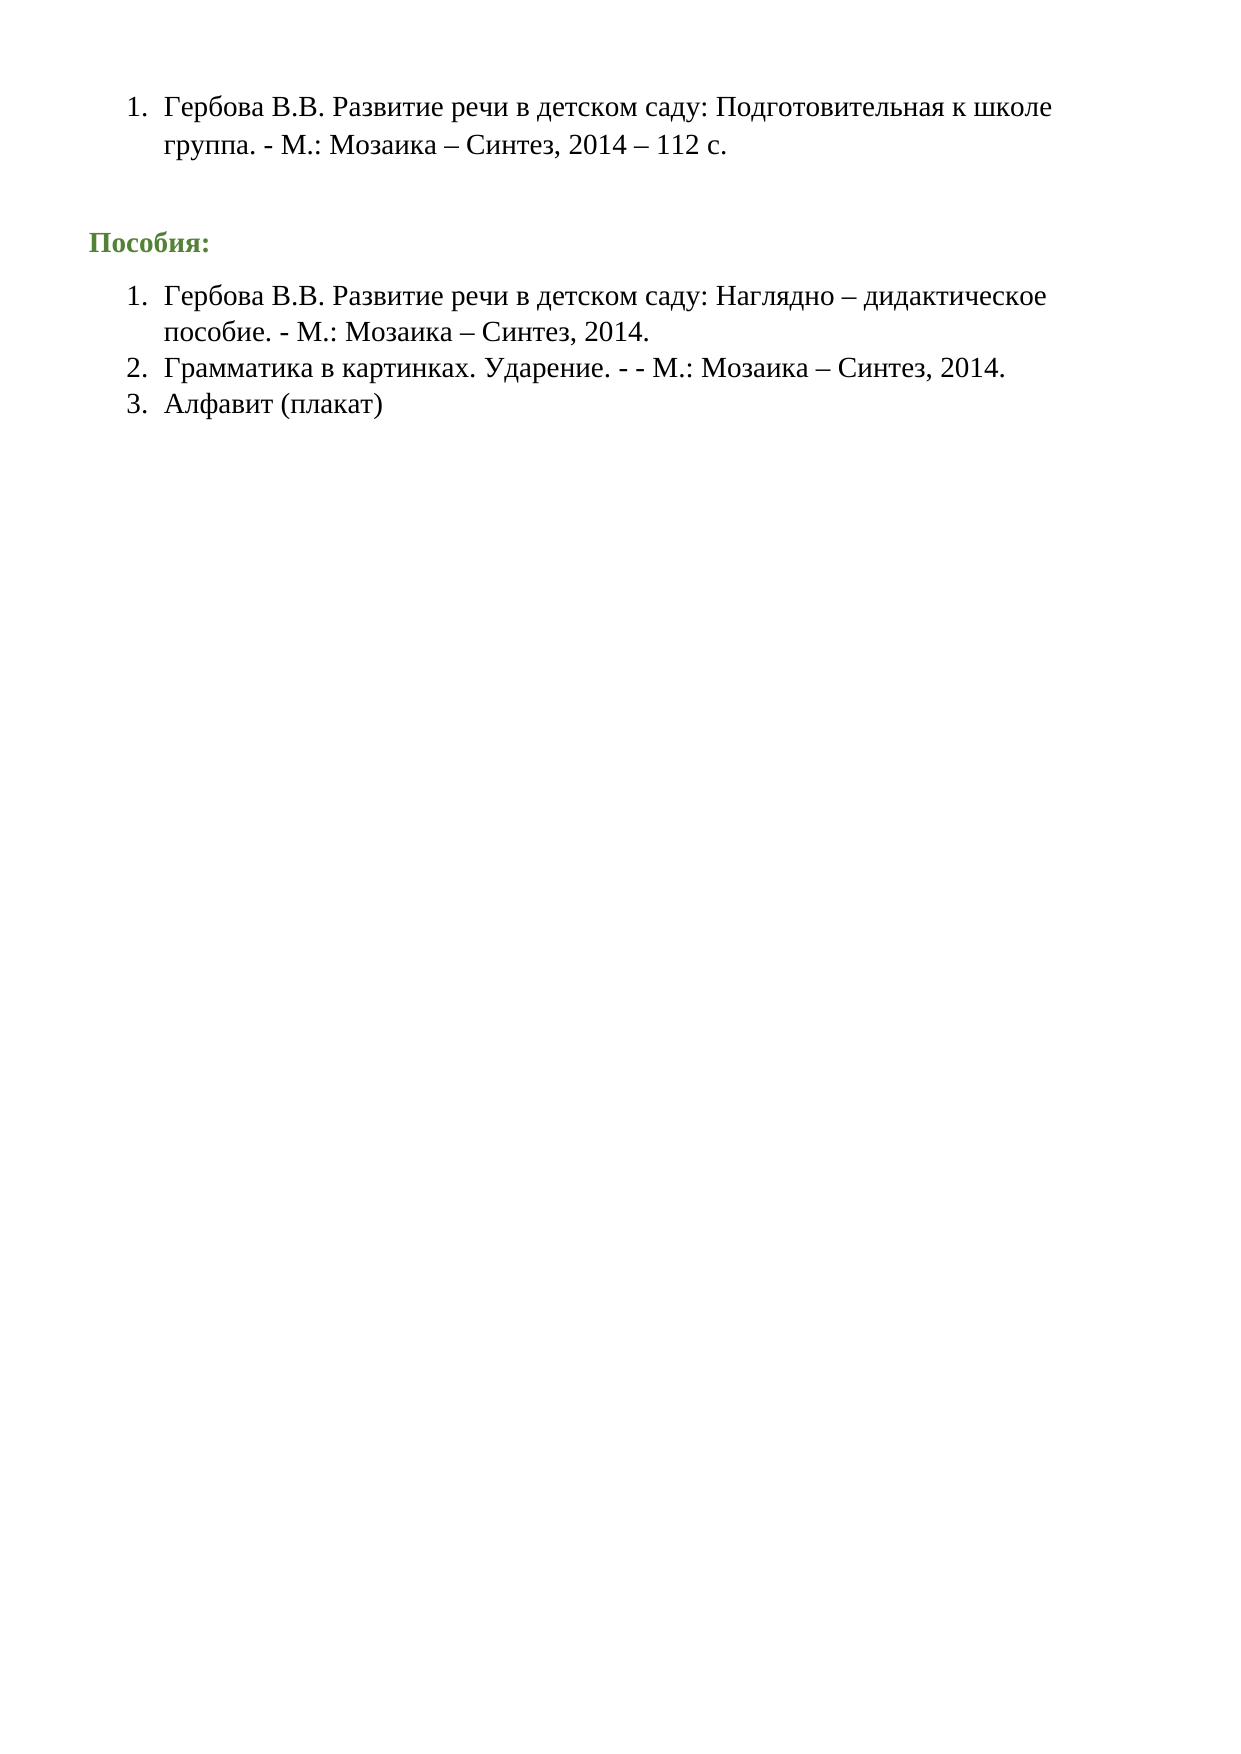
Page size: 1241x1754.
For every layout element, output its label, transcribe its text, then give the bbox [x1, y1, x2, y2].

list Грамматика в картинках. Ударение. - - М.: Мозаика – Синтез, 2014. [126, 350, 1152, 384]
list Гербова В.В. Развитие речи в детском саду: Подготовительная к школе группа. - М.: Мозаика – Синтез, 2014 – 112 с. [124, 89, 1152, 161]
text Пособия: [89, 225, 1152, 259]
list Гербова В.В. Развитие речи в детском саду: Наглядно – дидактическое пособие. - М.: Мозаика – Синтез, 2014. [126, 278, 1152, 348]
list Алфавит (плакат) [126, 386, 1152, 420]
